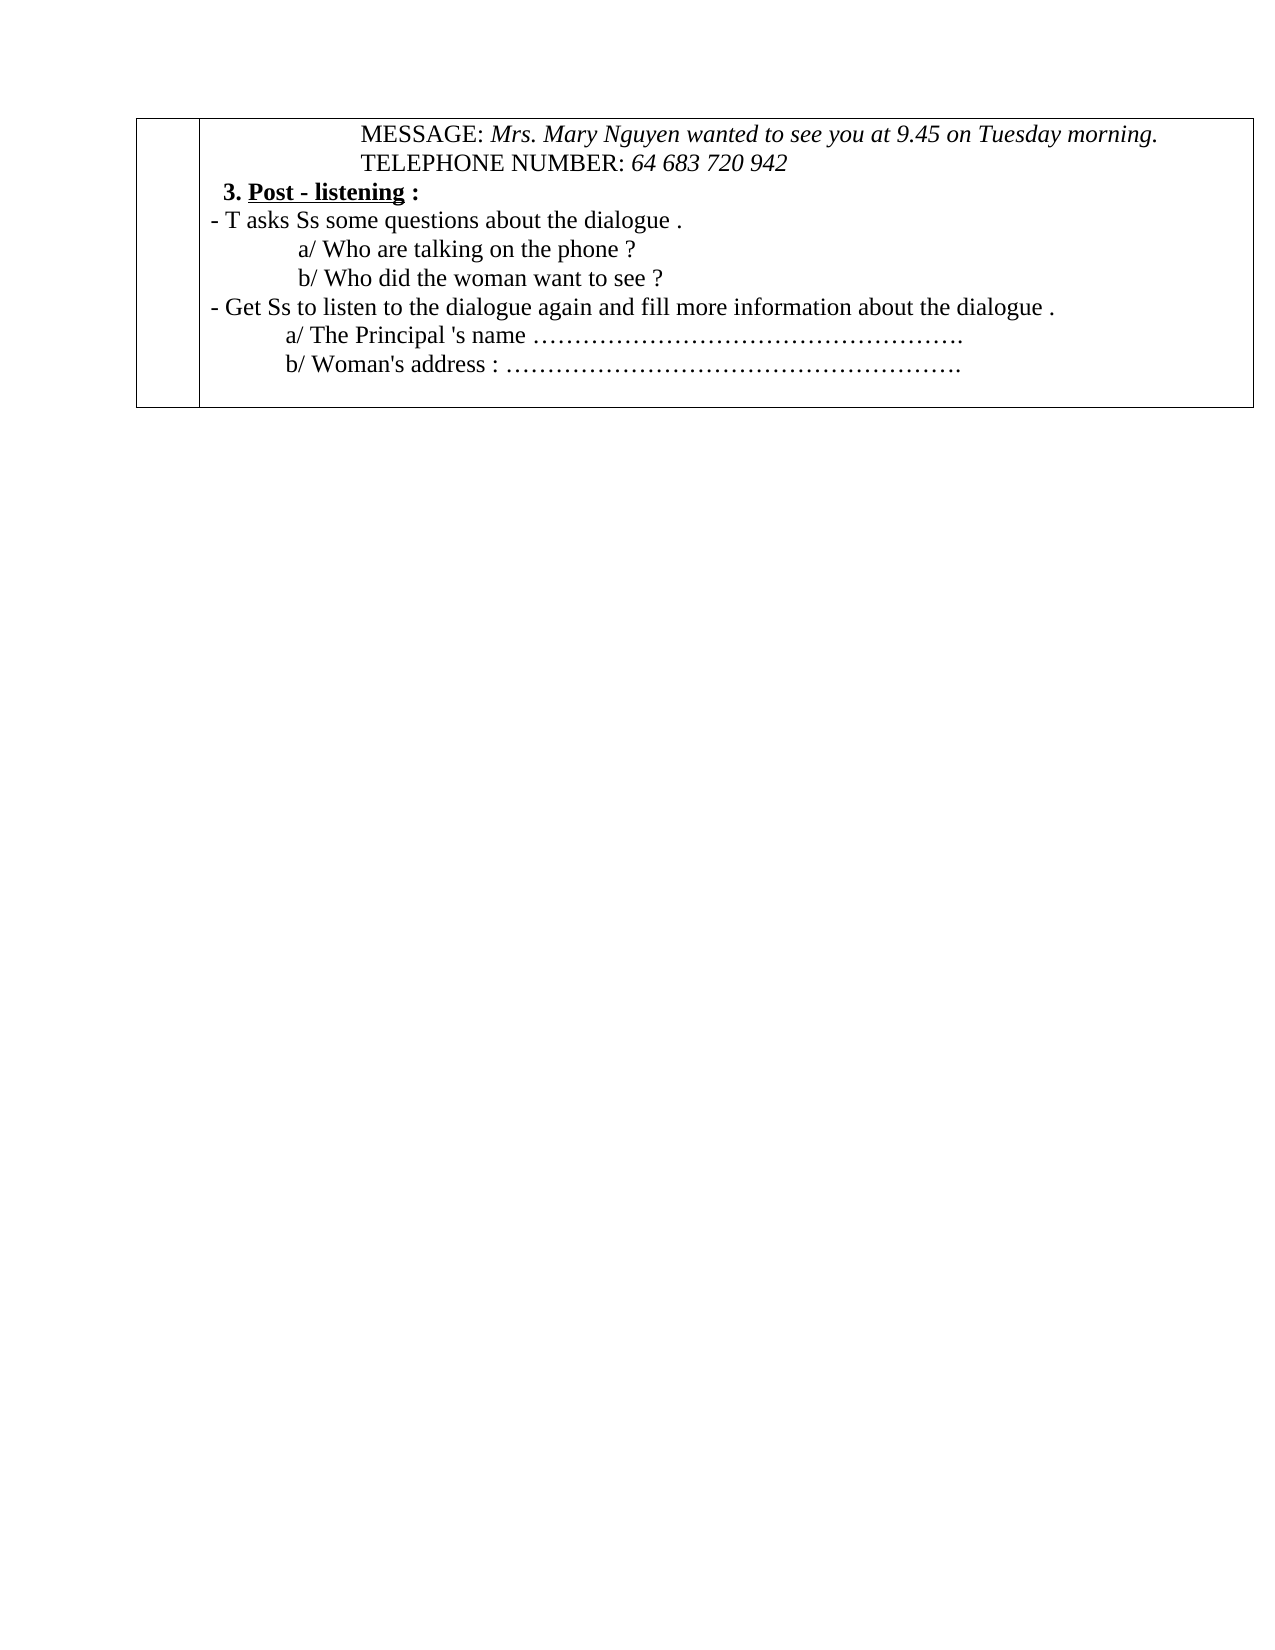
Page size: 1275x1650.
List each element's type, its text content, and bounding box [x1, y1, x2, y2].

table_cell 3 [137, 119, 199, 407]
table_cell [200, 119, 1253, 407]
